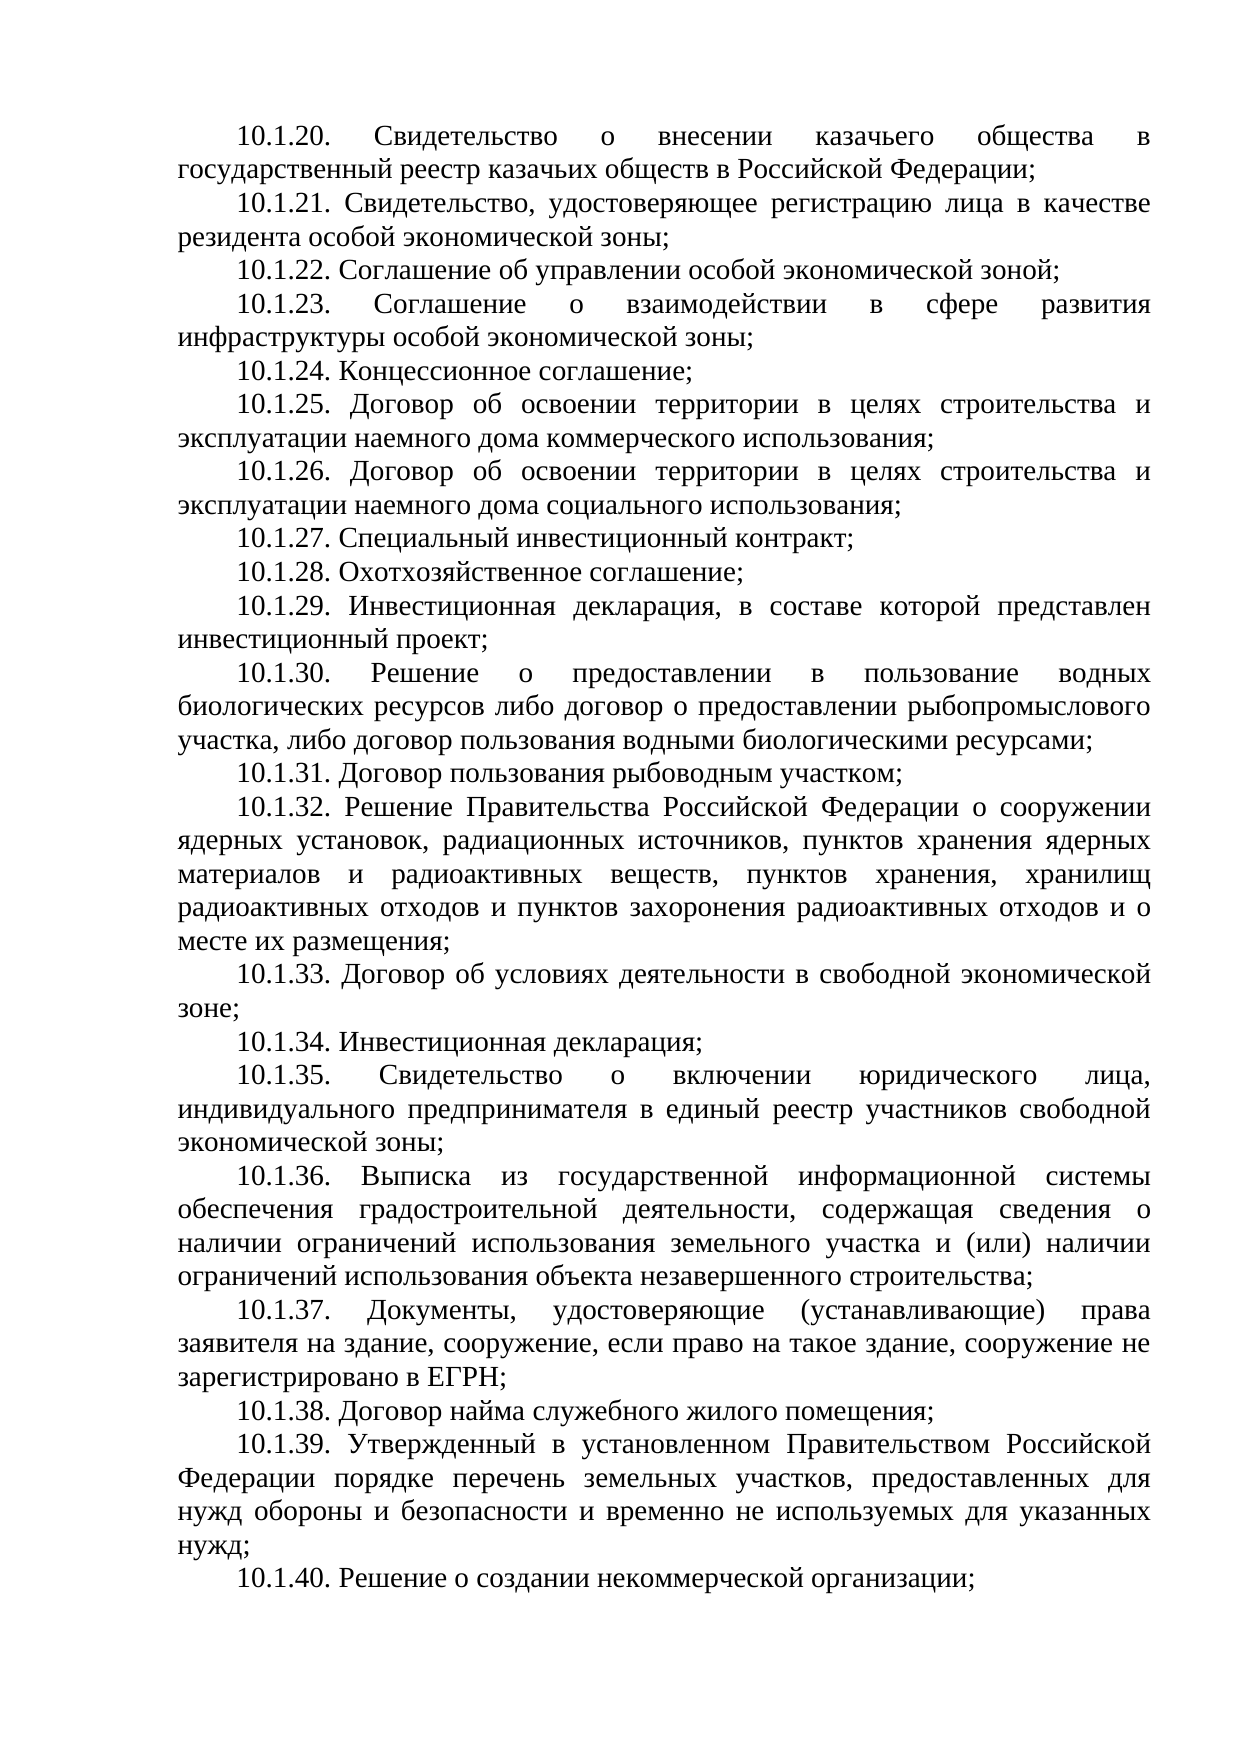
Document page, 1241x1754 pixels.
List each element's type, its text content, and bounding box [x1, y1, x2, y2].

text 10.1.31. Договор пользования рыбоводным участком; [177, 755, 1152, 789]
text 10.1.21. Свидетельство, удостоверяющее регистрацию лица в качестве резидента особой экономической зоны; [177, 185, 1152, 252]
text 10.1.24. Концессионное соглашение; [177, 353, 1152, 386]
text 10.1.38. Договор найма служебного жилого помещения; [177, 1393, 1152, 1426]
text 10.1.32. Решение Правительства Российской Федерации о сооружении ядерных установок, радиационных источников, пунктов хранения ядерных материалов и радиоактивных веществ, пунктов хранения, хранилищ радиоактивных отходов и пунктов захоронения радиоактивных отходов и о месте их размещения; [177, 789, 1152, 957]
text 10.1.28. Охотхозяйственное соглашение; [177, 554, 1152, 588]
text 10.1.23. Соглашение о взаимодействии в сфере развития инфраструктуры особой экономической зоны; [177, 286, 1152, 353]
text 10.1.39. Утвержденный в установленном Правительством Российской Федерации порядке перечень земельных участков, предоставленных для нужд обороны и безопасности и временно не используемых для указанных нужд; [177, 1426, 1152, 1560]
text 10.1.36. Выписка из государственной информационной системы обеспечения градостроительной деятельности, содержащая сведения о наличии ограничений использования земельного участка и (или) наличии ограничений использования объекта незавершенного строительства; [177, 1158, 1152, 1292]
text 10.1.27. Специальный инвестиционный контракт; [177, 521, 1152, 554]
text 10.1.26. Договор об освоении территории в целях строительства и эксплуатации наемного дома социального использования; [177, 453, 1152, 521]
text 10.1.35. Свидетельство о включении юридического лица, индивидуального предпринимателя в единый реестр участников свободной экономической зоны; [177, 1057, 1152, 1158]
text 10.1.30. Решение о предоставлении в пользование водных биологических ресурсов либо договор о предоставлении рыбопромыслового участка, либо договор пользования водными биологическими ресурсами; [177, 655, 1152, 755]
text 10.1.34. Инвестиционная декларация; [177, 1024, 1152, 1057]
text 10.1.20. Свидетельство о внесении казачьего общества в государственный реестр казачьих обществ в Российской Федерации; [177, 118, 1152, 185]
text 10.1.29. Инвестиционная декларация, в составе которой представлен инвестиционный проект; [177, 588, 1152, 655]
text 10.1.22. Соглашение об управлении особой экономической зоной; [177, 252, 1152, 286]
text 10.1.40. Решение о создании некоммерческой организации; [177, 1560, 1152, 1594]
text 10.1.25. Договор об освоении территории в целях строительства и эксплуатации наемного дома коммерческого использования; [177, 386, 1152, 453]
text 10.1.37. Документы, удостоверяющие (устанавливающие) права заявителя на здание, сооружение, если право на такое здание, сооружение не зарегистрировано в ЕГРН; [177, 1292, 1152, 1393]
text 10.1.33. Договор об условиях деятельности в свободной экономической зоне; [177, 957, 1152, 1024]
